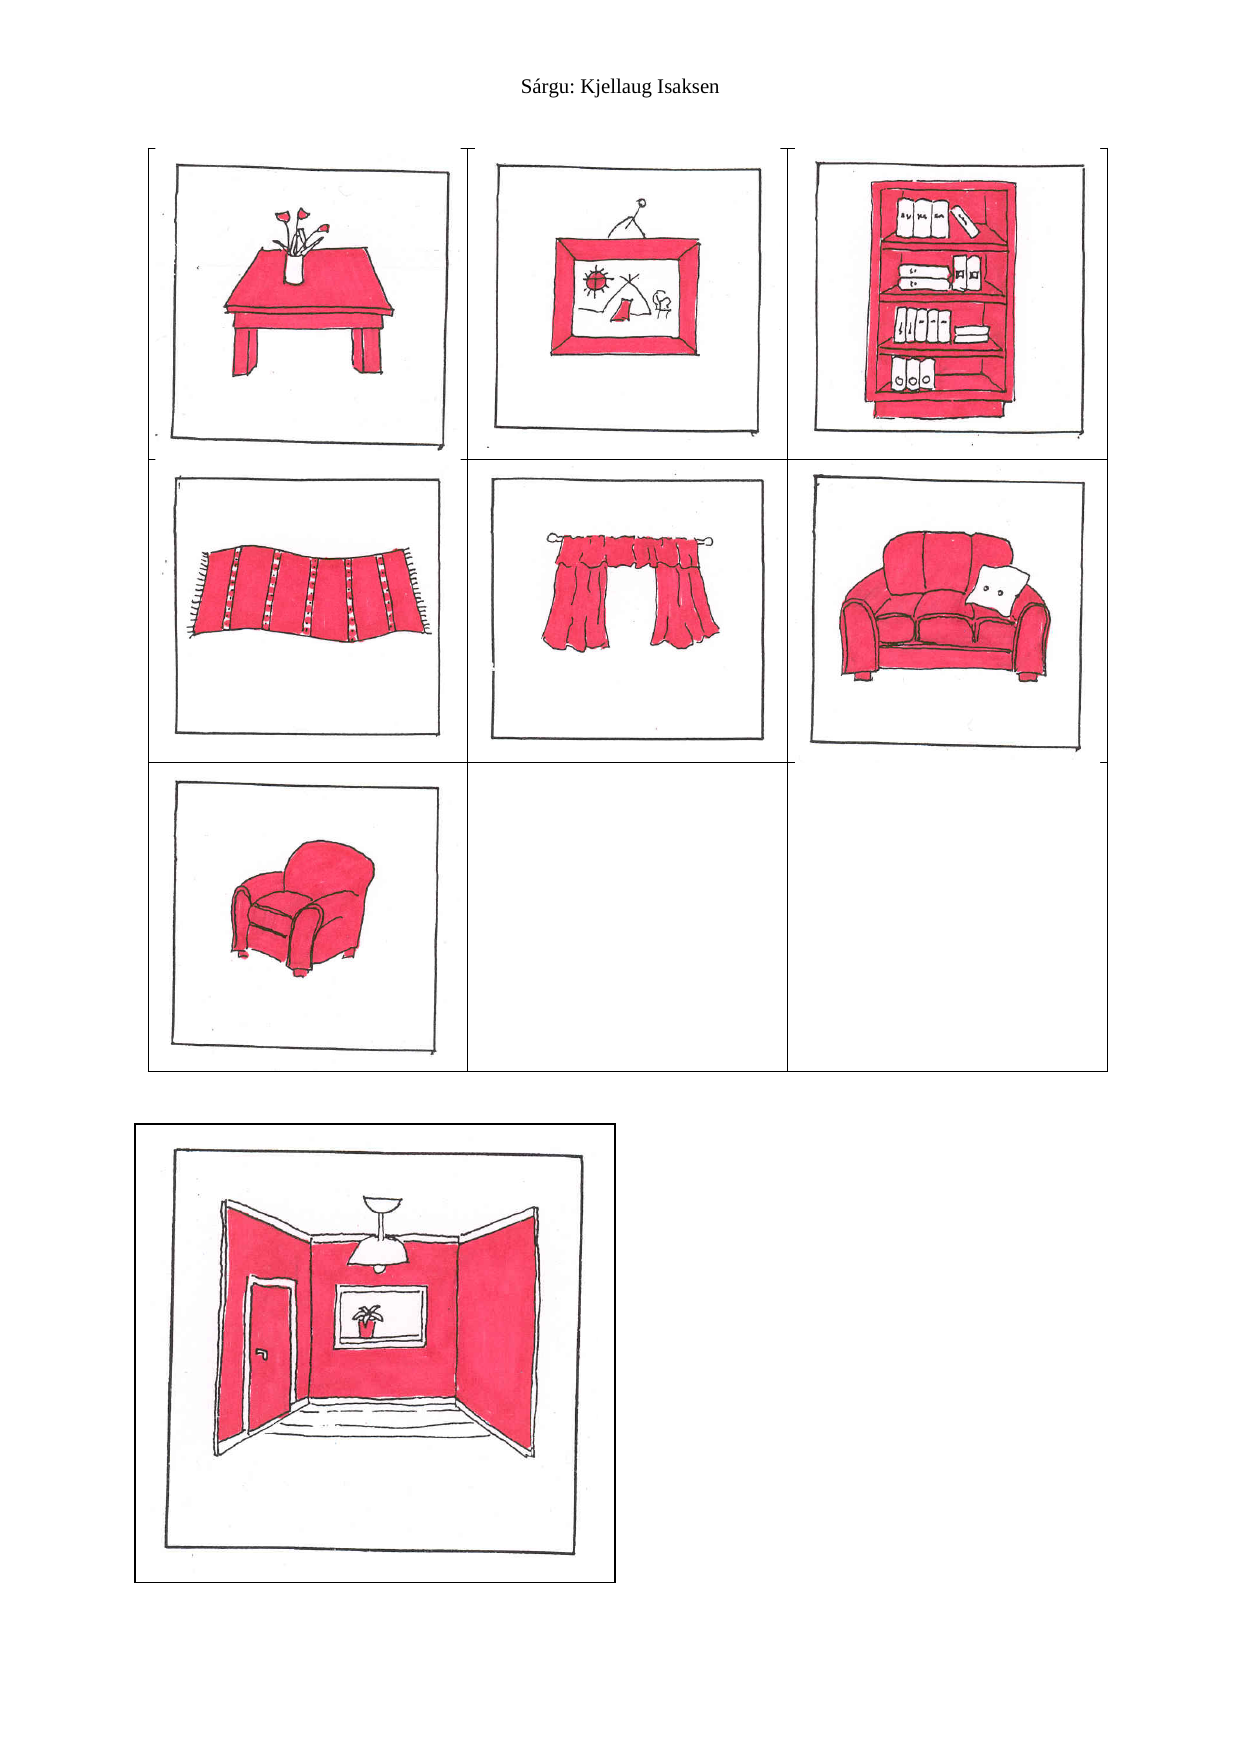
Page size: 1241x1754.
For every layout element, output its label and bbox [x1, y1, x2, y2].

picture [795, 148, 1101, 451]
picture [155, 763, 461, 1071]
picture [475, 148, 781, 448]
picture [155, 148, 461, 748]
table_cell [468, 763, 787, 1071]
table_cell [149, 763, 155, 1071]
table_cell [1101, 460, 1107, 762]
table_cell [461, 763, 467, 1071]
picture [795, 460, 1101, 763]
table_header [461, 149, 467, 459]
table_cell [468, 460, 787, 762]
table_cell [788, 460, 795, 762]
table_header [468, 149, 787, 459]
picture [475, 460, 781, 756]
picture [150, 1131, 598, 1574]
table_header [149, 149, 155, 459]
table_cell [149, 460, 467, 762]
table_cell [788, 763, 1107, 1071]
table_header [788, 149, 1107, 459]
